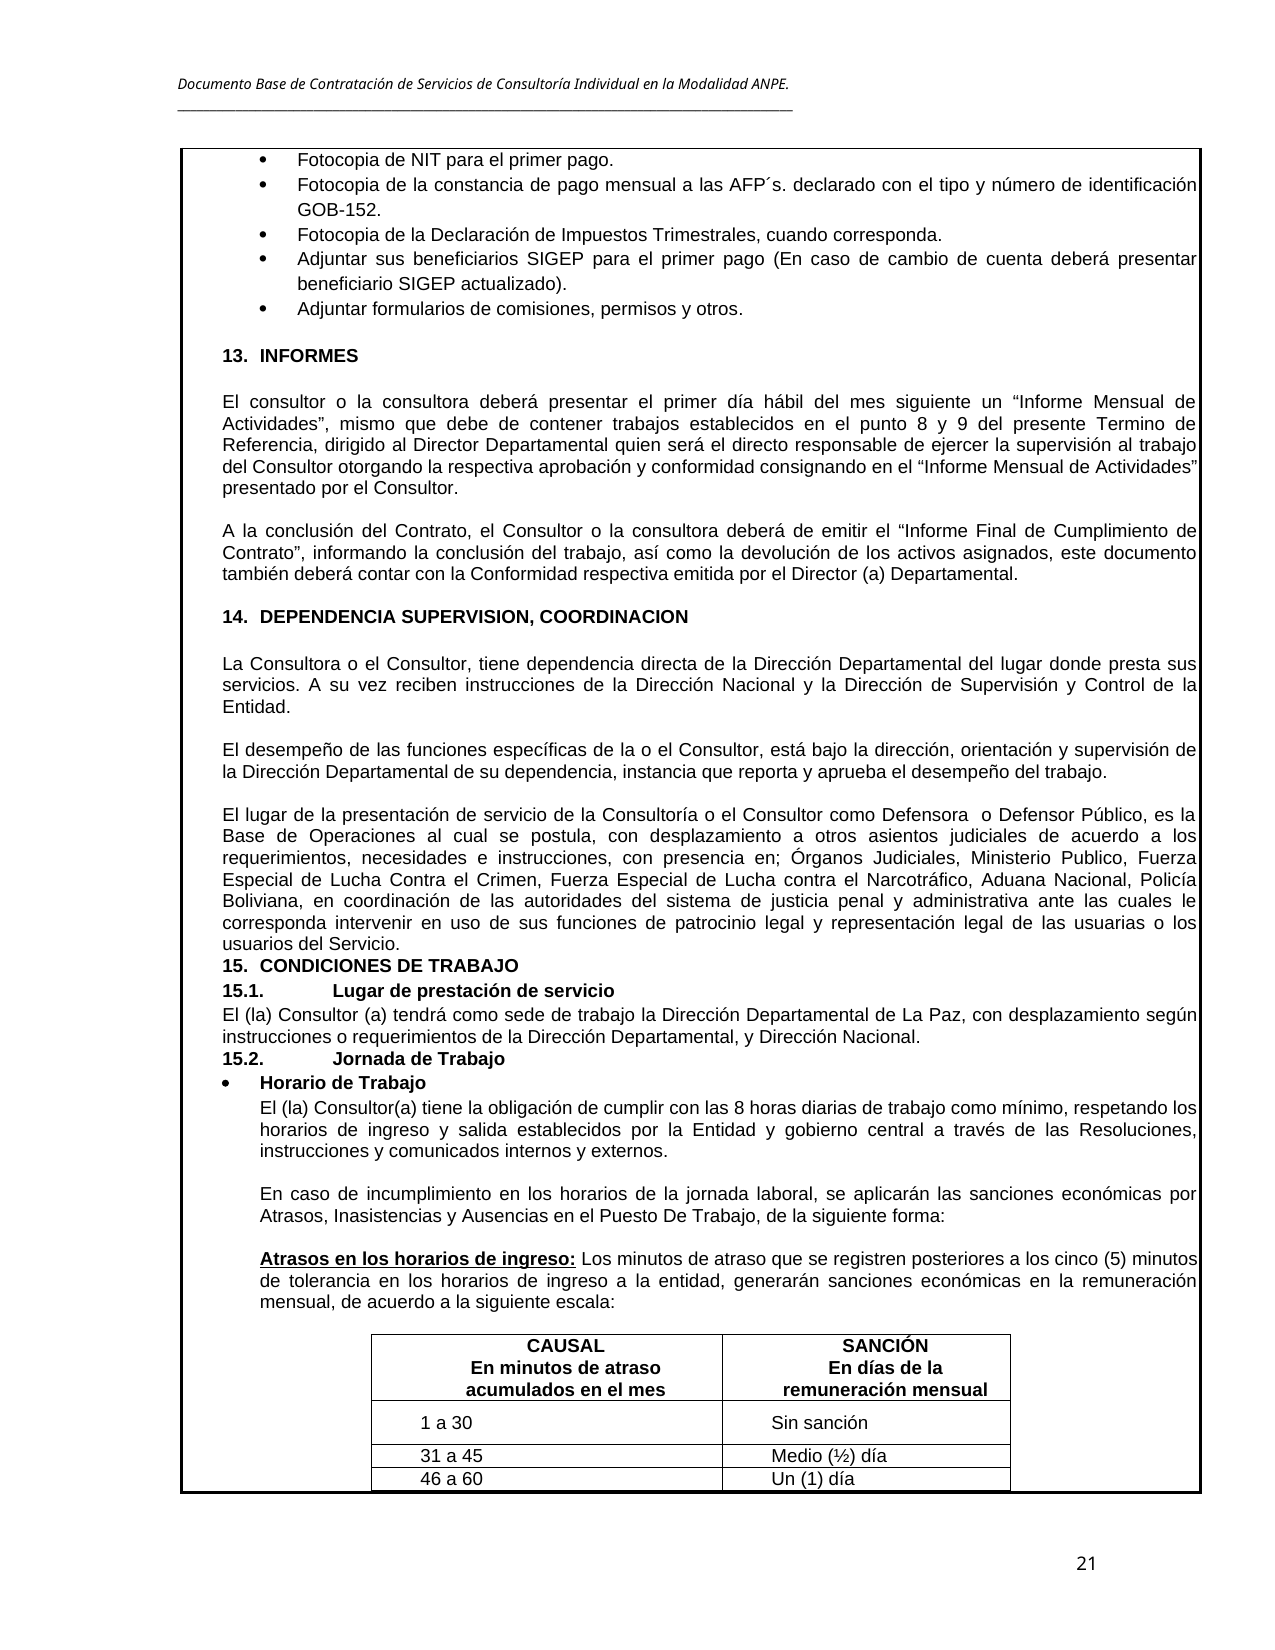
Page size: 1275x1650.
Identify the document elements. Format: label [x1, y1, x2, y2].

table_cell [183, 149, 1199, 1491]
